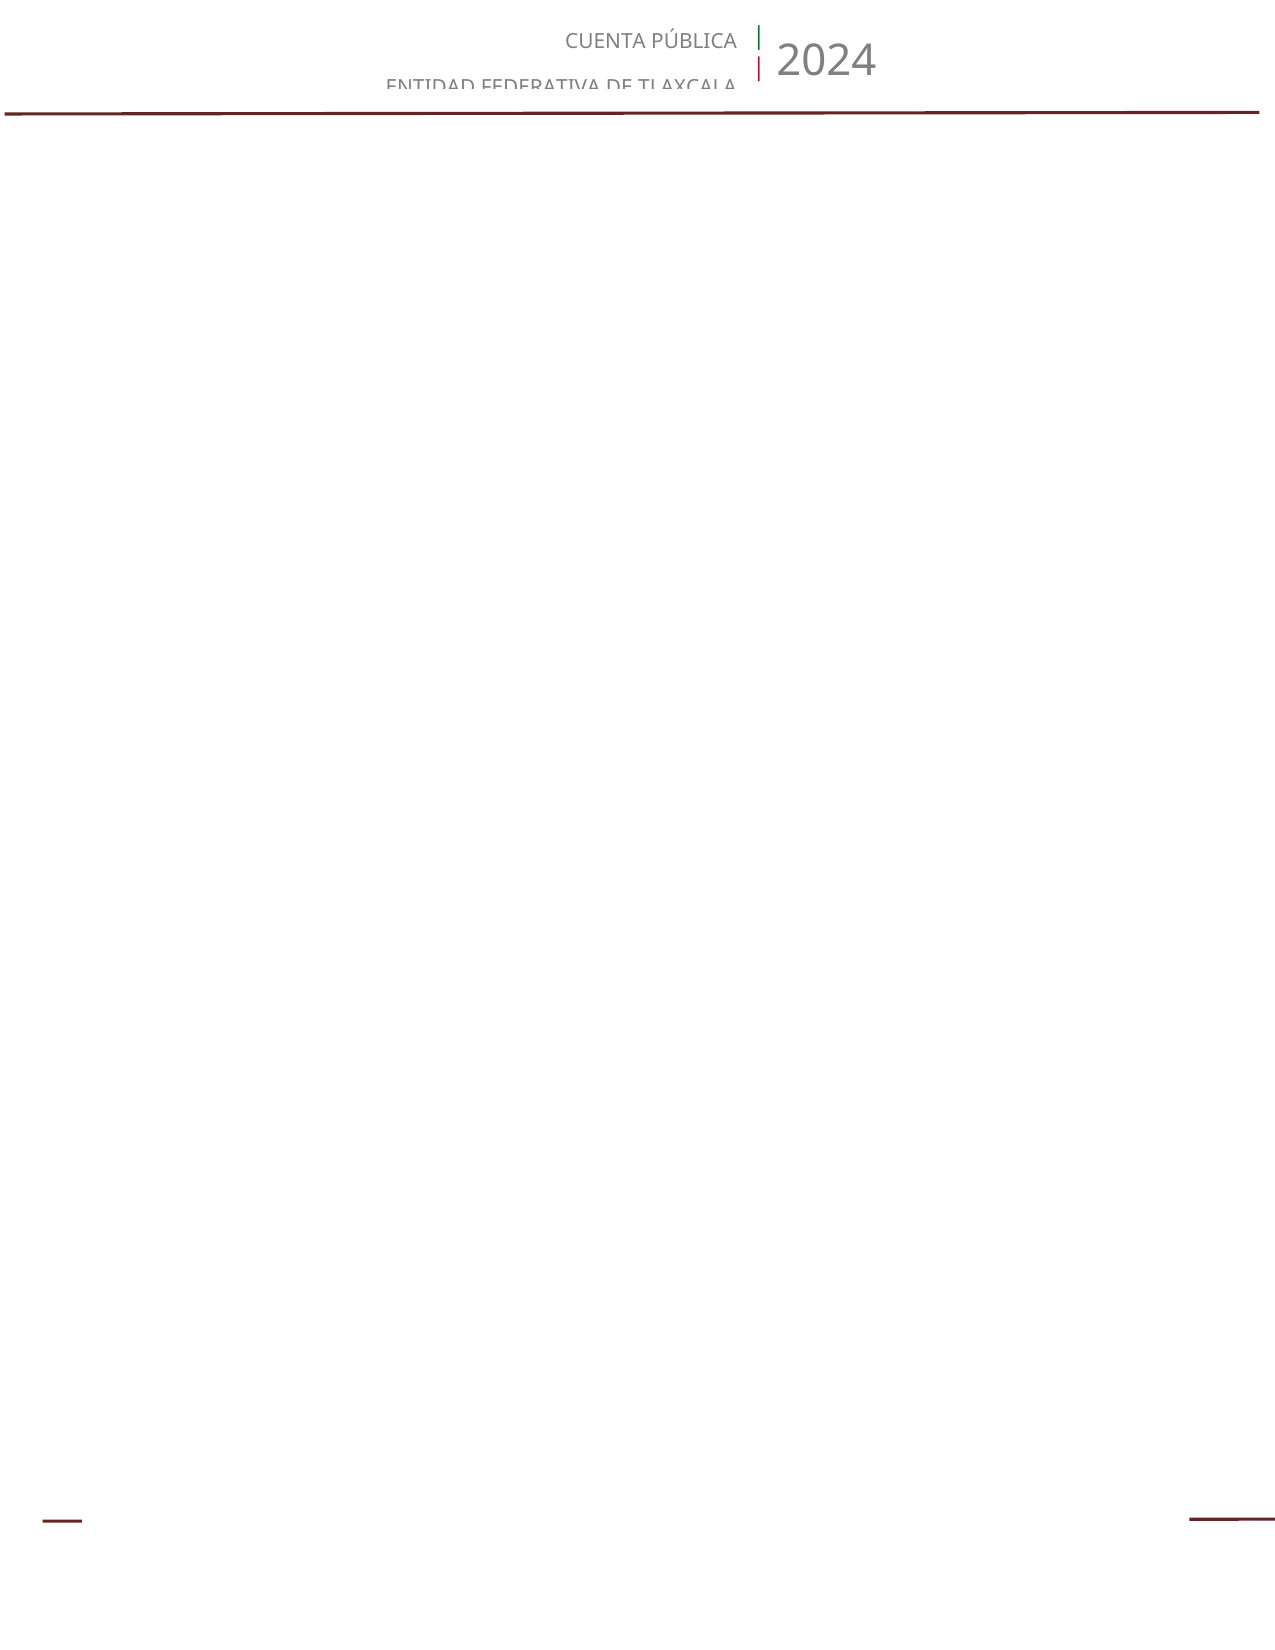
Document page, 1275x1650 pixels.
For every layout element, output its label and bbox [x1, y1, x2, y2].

picture [751, 17, 772, 85]
